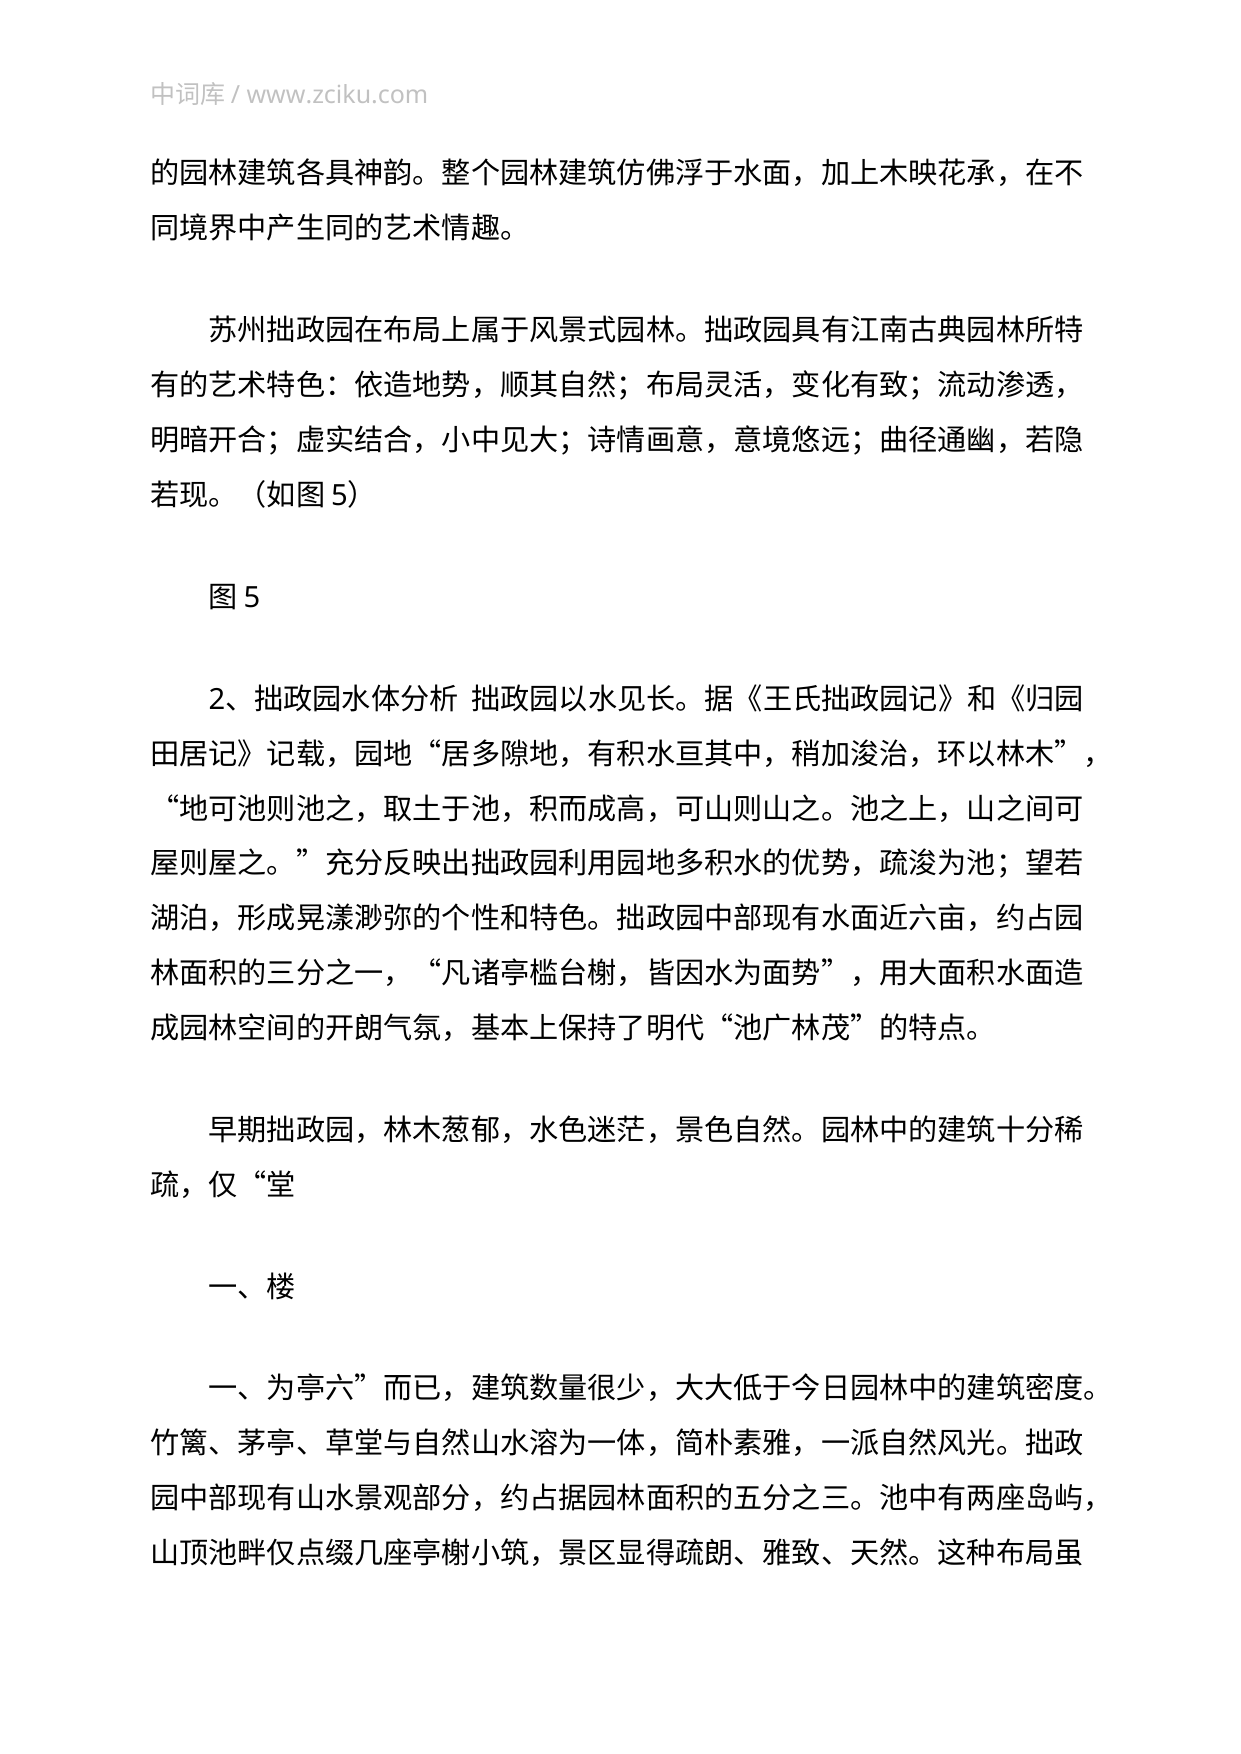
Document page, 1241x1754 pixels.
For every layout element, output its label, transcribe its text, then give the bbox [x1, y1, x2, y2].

text 2、拙政园水体分析 拙政园以水见长。据《王氏拙政园记》和《归园田居记》记载，园地“居多隙地，有积水亘其中，稍加浚治，环以林木”，“地可池则池之，取土于池，积而成高，可山则山之。池之上，山之间可屋则屋之。”充分反映出拙政园利用园地多积水的优势，疏浚为池；望若湖泊，形成晃漾渺弥的个性和特色。拙政园中部现有水面近六亩，约占园林面积的三分之一，“凡诸亭槛台榭，皆因水为面势”，用大面积水面造成园林空间的开朗气氛，基本上保持了明代“池广林茂”的特点。 [150, 675, 1090, 1047]
text 一、楼 [150, 1263, 1090, 1306]
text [150, 150, 1090, 247]
text 早期拙政园，林木葱郁，水色迷茫，景色自然。园林中的建筑十分稀疏，仅“堂 [150, 1107, 1090, 1204]
text 苏州拙政园在布局上属于风景式园林。拙政园具有江南古典园林所特有的艺术特色：依造地势，顺其自然；布局灵活，变化有致；流动渗透，明暗开合；虚实结合，小中见大；诗情画意，意境悠远；曲径通幽，若隐若现。（如图5） [150, 307, 1090, 514]
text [150, 1365, 1090, 1572]
text 图5 [150, 573, 1090, 616]
